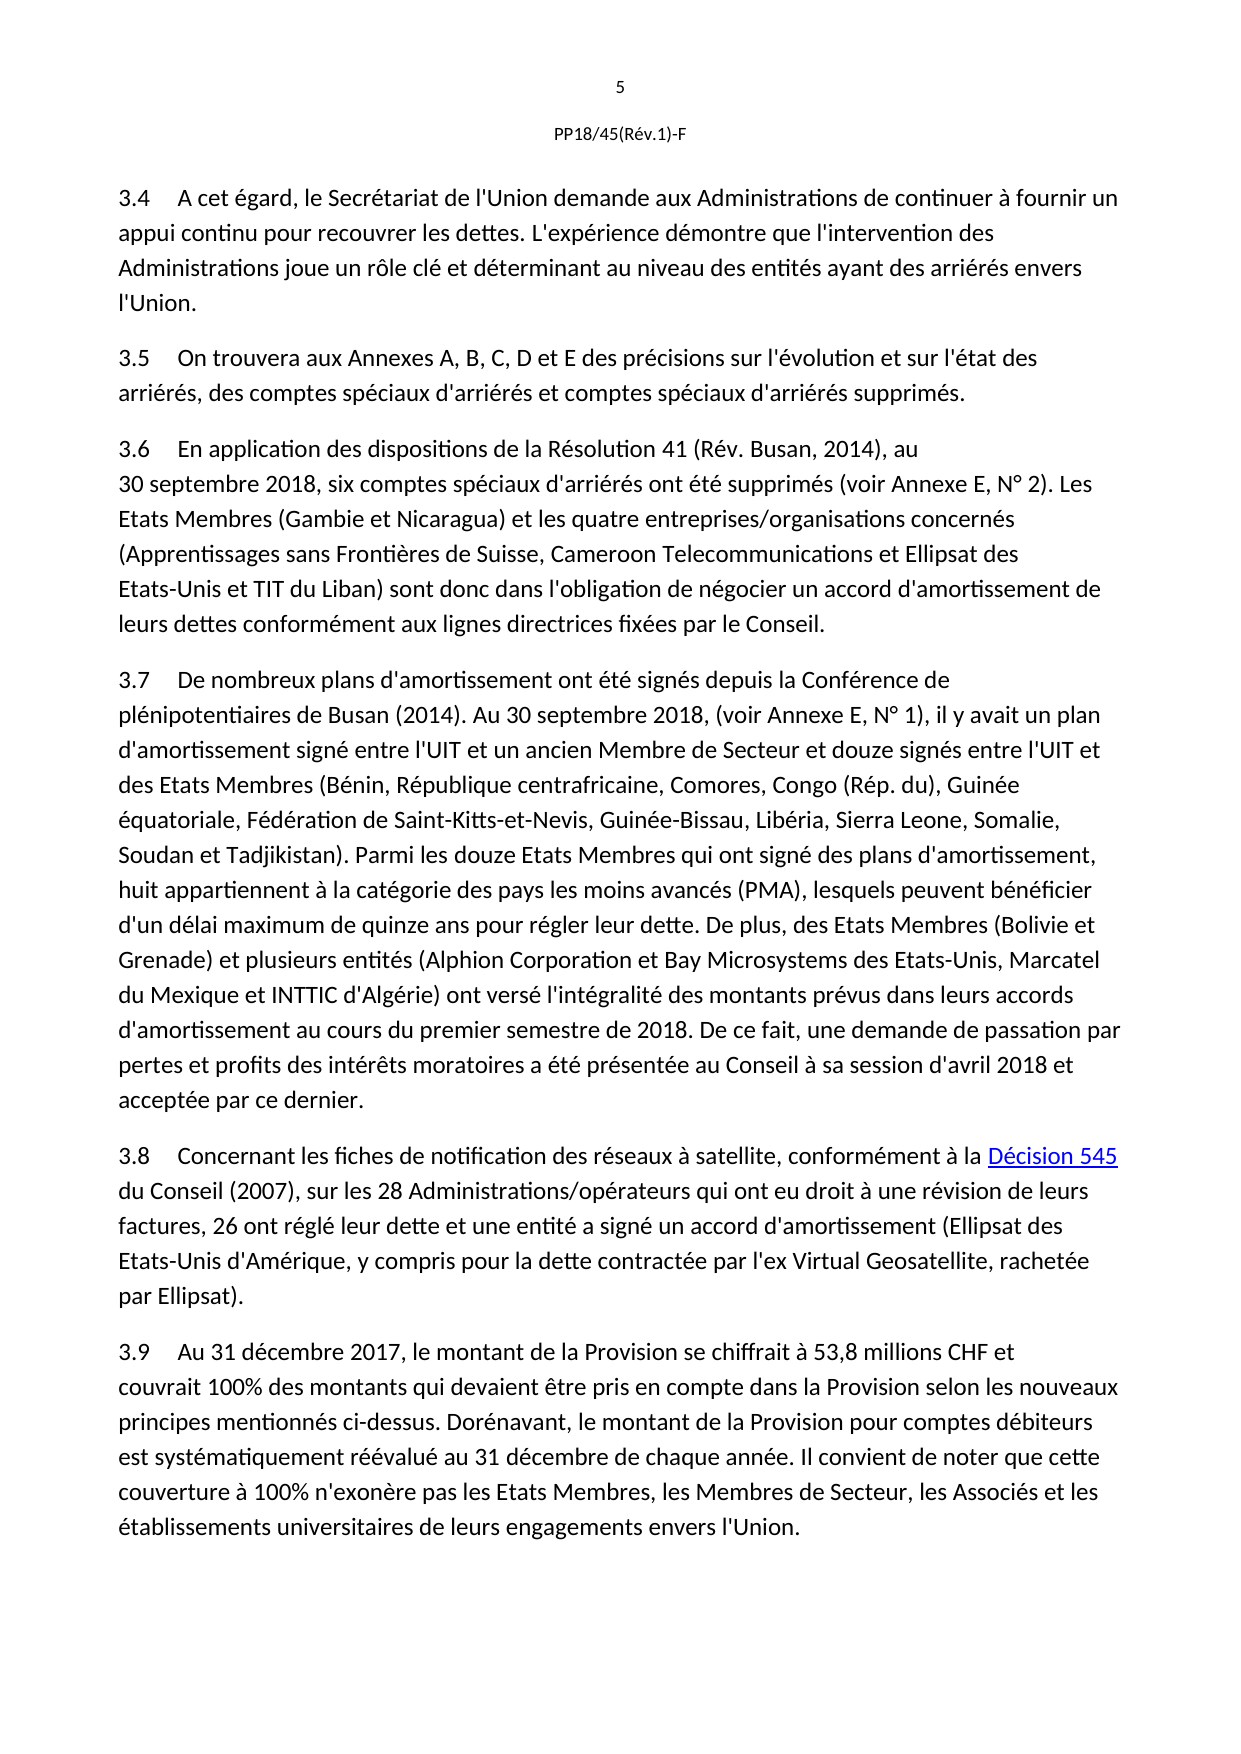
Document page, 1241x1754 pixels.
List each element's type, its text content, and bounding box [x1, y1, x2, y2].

text 3.7 De nombreux plans d'amortissement ont été signés depuis la Conférence de plénipotentiaires de Busan (2014). Au 30 septembre 2018, (voir Annexe E, N° 1), il y avait un plan d'amortissement signé entre l'UIT et un ancien Membre de Secteur et douze signés entre l'UIT et des Etats Membres (Bénin, République centrafricaine, Comores, Congo (Rép. du), Guinée équatoriale, Fédération de Saint-Kitts-et-Nevis, Guinée-Bissau, Libéria, Sierra Leone, Somalie, Soudan et Tadjikistan). Parmi les douze Etats Membres qui ont signé des plans d'amortissement, huit appartiennent à la catégorie des pays les moins avancés (PMA), lesquels peuvent bénéficier d'un délai maximum de quinze ans pour régler leur dette. De plus, des Etats Membres (Bolivie et Grenade) et plusieurs entités (Alphion Corporation et Bay Microsystems des Etats-Unis, Marcatel du Mexique et INTTIC d'Algérie) ont versé l'intégralité des montants prévus dans leurs accords d'amortissement au cours du premier semestre de 2018. De ce fait, une demande de passation par pertes et profits des intérêts moratoires a été présentée au Conseil à sa session d'avril 2018 et acceptée par ce dernier. [118, 664, 1122, 1115]
text 3.8 Concernant les fiches de notification des réseaux à satellite, conformément à la Décision 545 du Conseil (2007), sur les 28 Administrations/opérateurs qui ont eu droit à une révision de leurs factures, 26 ont réglé leur dette et une entité a signé un accord d'amortissement (Ellipsat des Etats-Unis d'Amérique, y compris pour la dette contractée par l'ex Virtual Geosatellite, rachetée par Ellipsat). [118, 1140, 1122, 1311]
text 3.6 En application des dispositions de la Résolution 41 (Rév. Busan, 2014), au 30 septembre 2018, six comptes spéciaux d'arriérés ont été supprimés (voir Annexe E, N° 2). Les Etats Membres (Gambie et Nicaragua) et les quatre entreprises/organisations concernés (Apprentissages sans Frontières de Suisse, Cameroon Telecommunications et Ellipsat des Etats-Unis et TIT du Liban) sont donc dans l'obligation de négocier un accord d'amortissement de leurs dettes conformément aux lignes directrices fixées par le Conseil. [118, 433, 1122, 639]
text 3.4 A cet égard, le Secrétariat de l'Union demande aux Administrations de continuer à fournir un appui continu pour recouvrer les dettes. L'expérience démontre que l'intervention des Administrations joue un rôle clé et déterminant au niveau des entités ayant des arriérés envers l'Union. [118, 182, 1122, 317]
text 3.9 Au 31 décembre 2017, le montant de la Provision se chiffrait à 53,8 millions CHF et couvrait 100% des montants qui devaient être pris en compte dans la Provision selon les nouveaux principes mentionnés ci-dessus. Dorénavant, le montant de la Provision pour comptes débiteurs est systématiquement réévalué au 31 décembre de chaque année. Il convient de noter que cette couverture à 100% n'exonère pas les Etats Membres, les Membres de Secteur, les Associés et les établissements universitaires de leurs engagements envers l'Union. [118, 1336, 1122, 1541]
text 3.5 On trouvera aux Annexes A, B, C, D et E des précisions sur l'évolution et sur l'état des arriérés, des comptes spéciaux d'arriérés et comptes spéciaux d'arriérés supprimés. [118, 342, 1122, 408]
